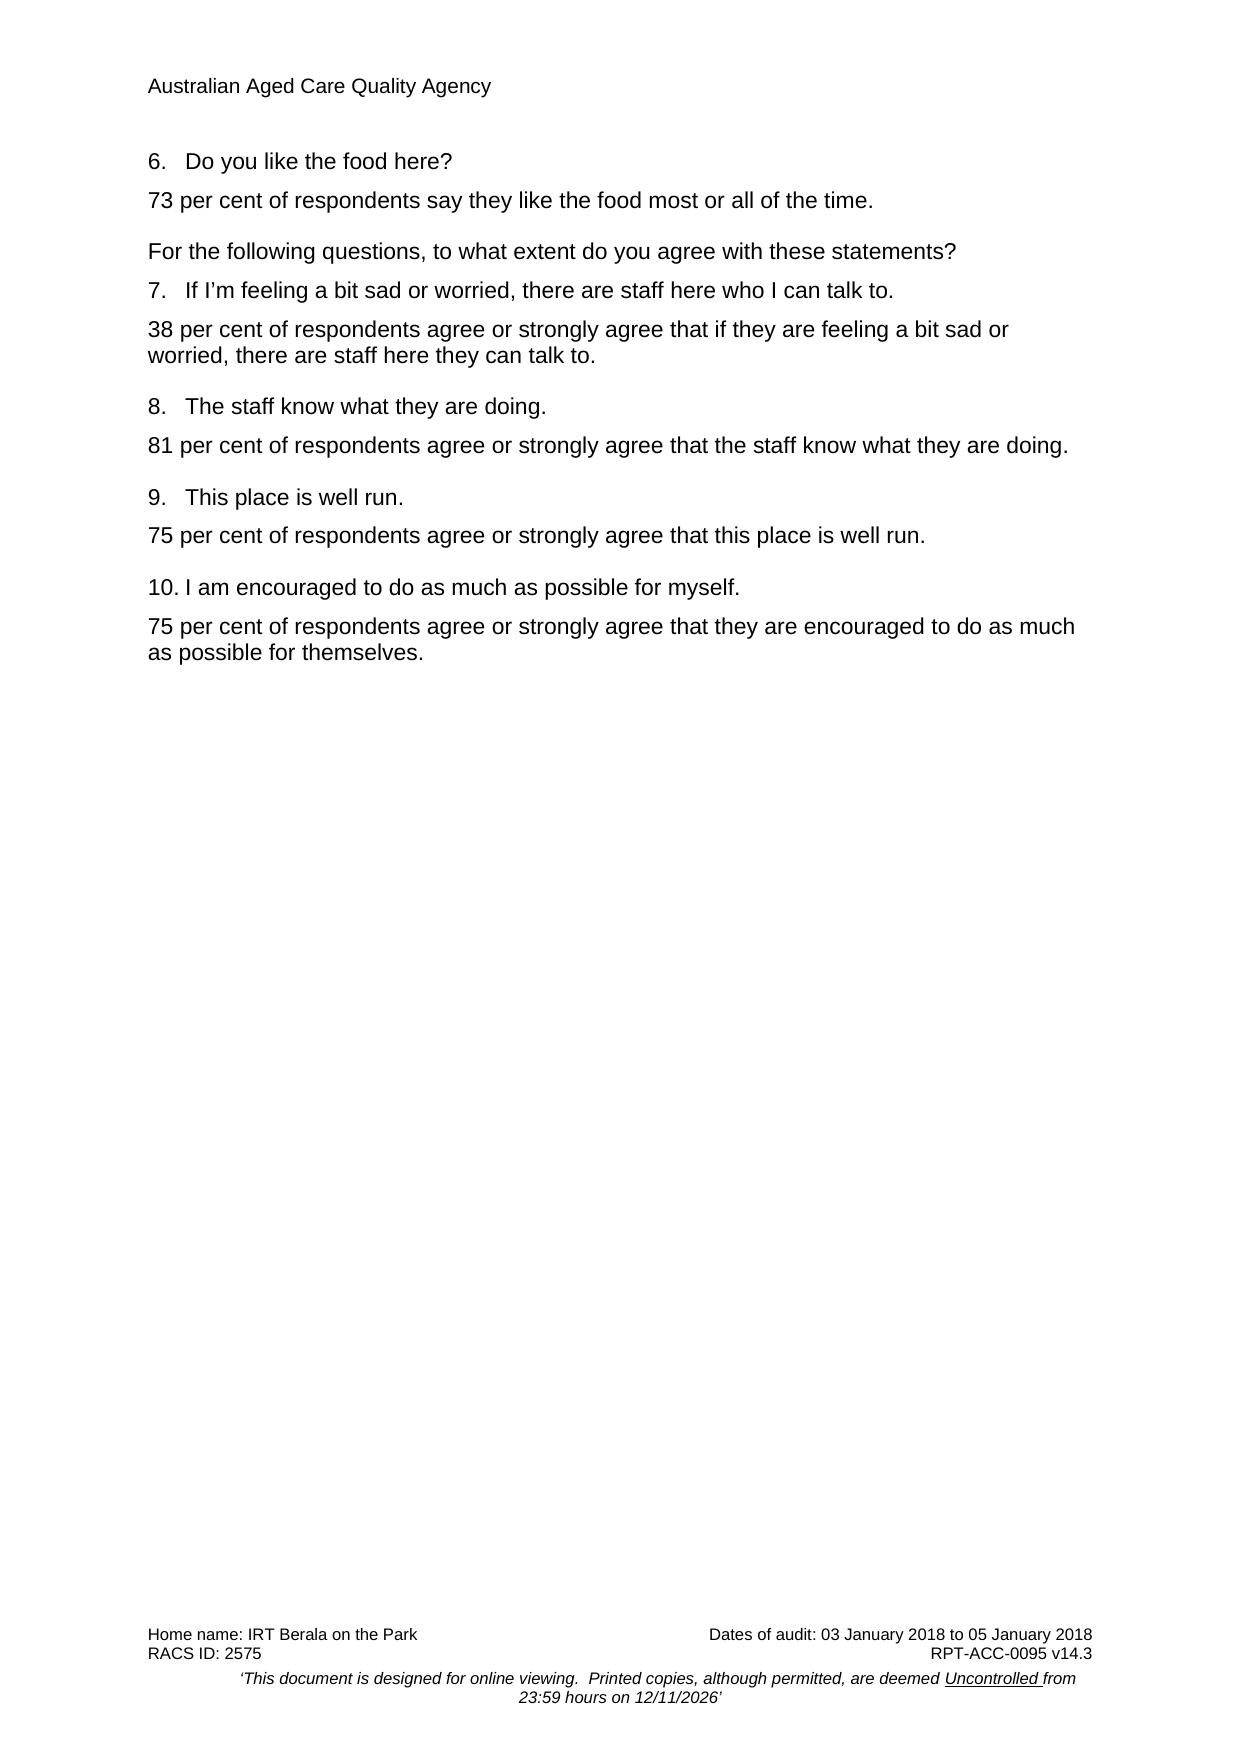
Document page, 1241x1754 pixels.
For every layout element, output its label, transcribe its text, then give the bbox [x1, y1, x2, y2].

text For the following questions, to what extent do you agree with these statements? [148, 238, 1092, 264]
list If I’m feeling a bit sad or worried, there are staff here who I can talk to. [148, 277, 1092, 303]
text 81 per cent of respondents agree or strongly agree that the staff know what they are doing. [148, 432, 1092, 458]
list This place is well run. [148, 483, 1092, 510]
text 75 per cent of respondents agree or strongly agree that this place is well run. [148, 522, 1092, 549]
text 75 per cent of respondents agree or strongly agree that they are encouraged to do as much as possible for themselves. [148, 613, 1092, 665]
text 73 per cent of respondents say they like the food most or all of the time. [148, 187, 1092, 213]
list I am encouraged to do as much as possible for myself. [148, 574, 1092, 600]
text 38 per cent of respondents agree or strongly agree that if they are feeling a bit sad or worried, there are staff here they can talk to. [148, 316, 1092, 368]
list Do you like the food here? [148, 148, 1092, 174]
list The staff know what they are doing. [148, 393, 1092, 420]
